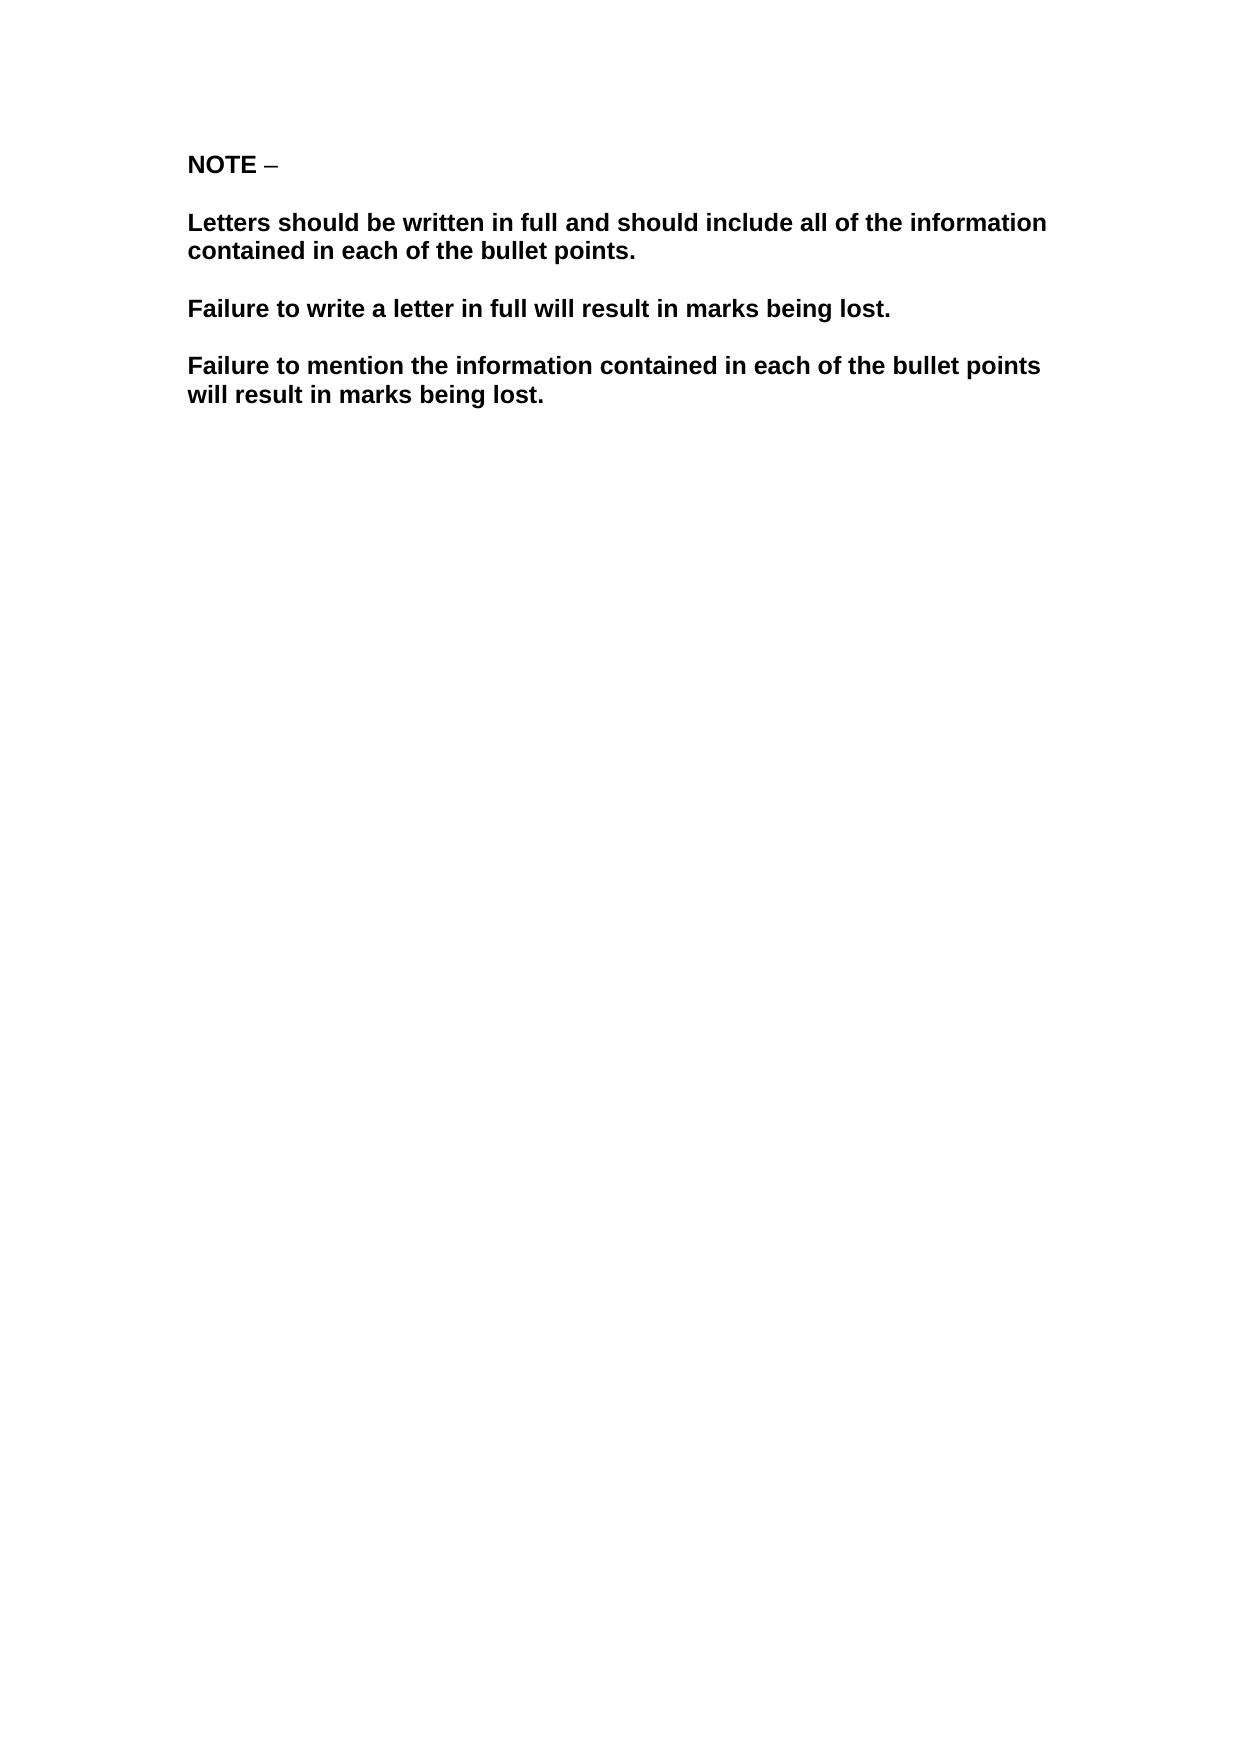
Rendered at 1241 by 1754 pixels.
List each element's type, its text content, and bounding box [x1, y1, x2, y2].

text Letters should be written in full and should include all of the information contained in each of the bullet points. [187, 207, 1053, 265]
text Failure to mention the information contained in each of the bullet points will result in marks being lost. [187, 351, 1053, 409]
text NOTE – [187, 150, 1053, 179]
text Failure to write a letter in full will result in marks being lost. [187, 294, 1053, 322]
